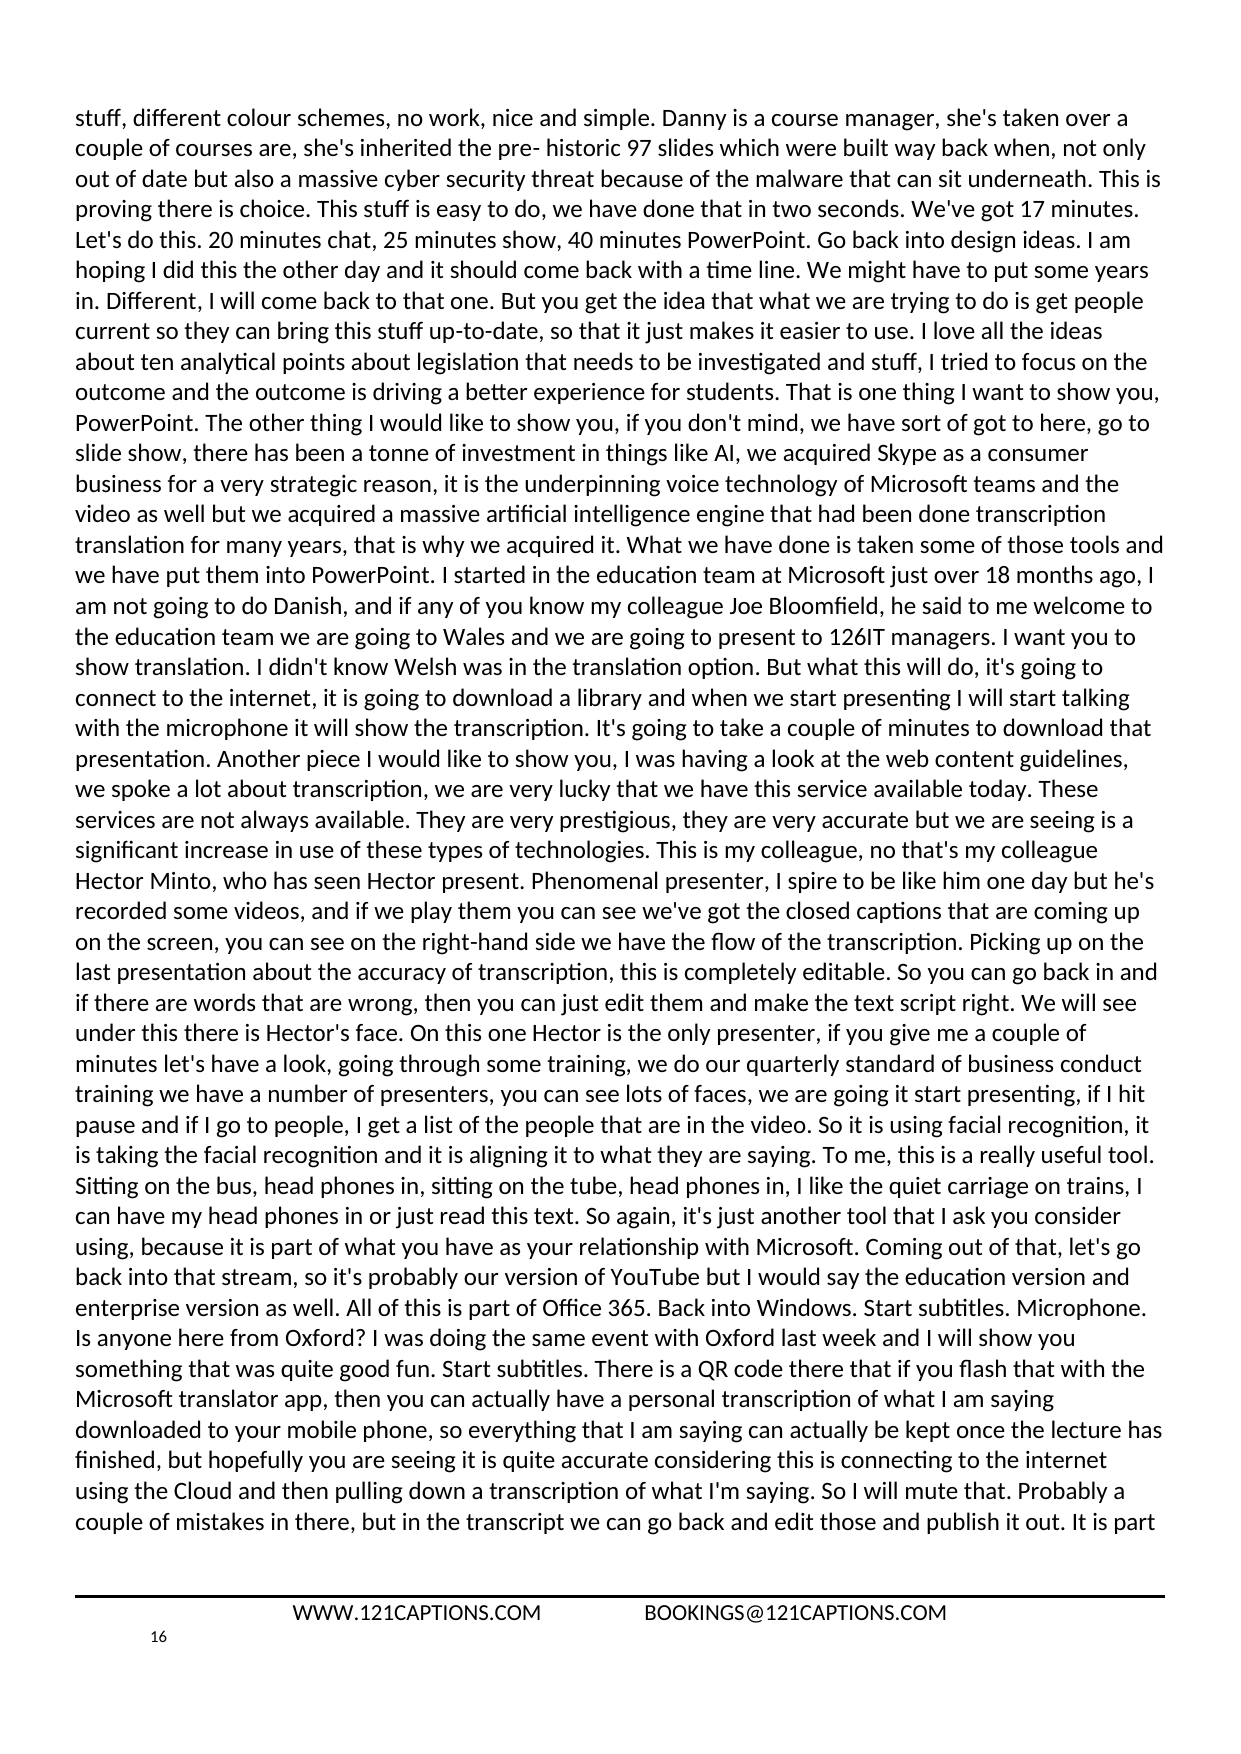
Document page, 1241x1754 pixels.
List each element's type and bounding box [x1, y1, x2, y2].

text [75, 102, 1165, 1536]
